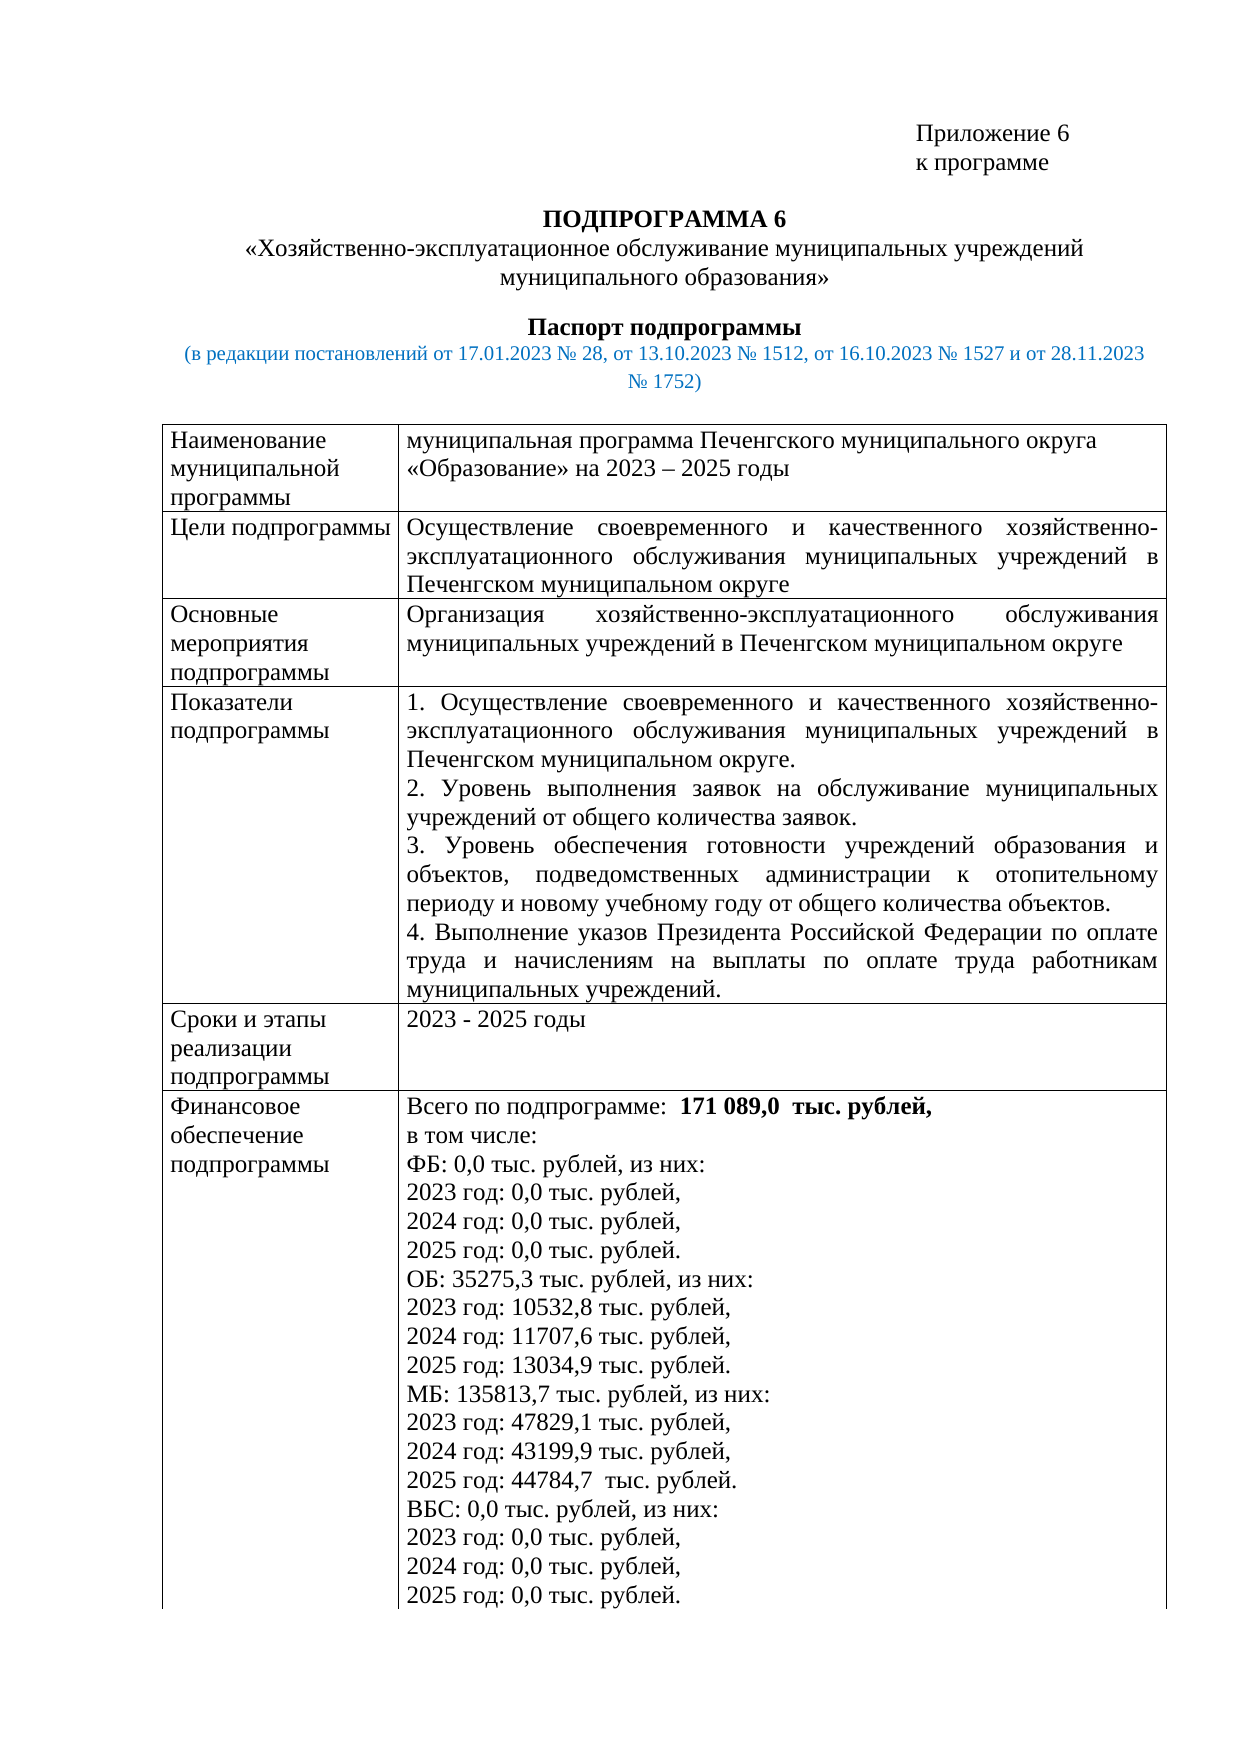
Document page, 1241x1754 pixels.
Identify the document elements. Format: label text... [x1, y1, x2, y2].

text (в редакции постановлений от 17.01.2023 № 28, от 13.10.2023 № 1512, от 16.10.2023 № 1527 и от 28.11.2023 № 1752) [177, 341, 1152, 393]
text Паспорт подпрограммы [177, 312, 1152, 341]
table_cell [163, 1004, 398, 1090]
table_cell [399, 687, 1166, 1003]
text ПОДПРОГРАММА 6 [177, 204, 1152, 233]
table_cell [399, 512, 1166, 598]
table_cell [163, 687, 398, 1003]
text муниципального образования» [177, 262, 1152, 291]
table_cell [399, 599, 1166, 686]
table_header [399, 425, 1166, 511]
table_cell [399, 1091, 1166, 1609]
text «Хозяйственно-эксплуатационное обслуживание муниципальных учреждений [177, 233, 1152, 262]
text к программе [916, 147, 1152, 176]
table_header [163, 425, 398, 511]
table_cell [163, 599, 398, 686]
text Приложение 6 [916, 118, 1152, 147]
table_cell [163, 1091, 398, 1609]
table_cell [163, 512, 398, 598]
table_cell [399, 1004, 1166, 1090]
